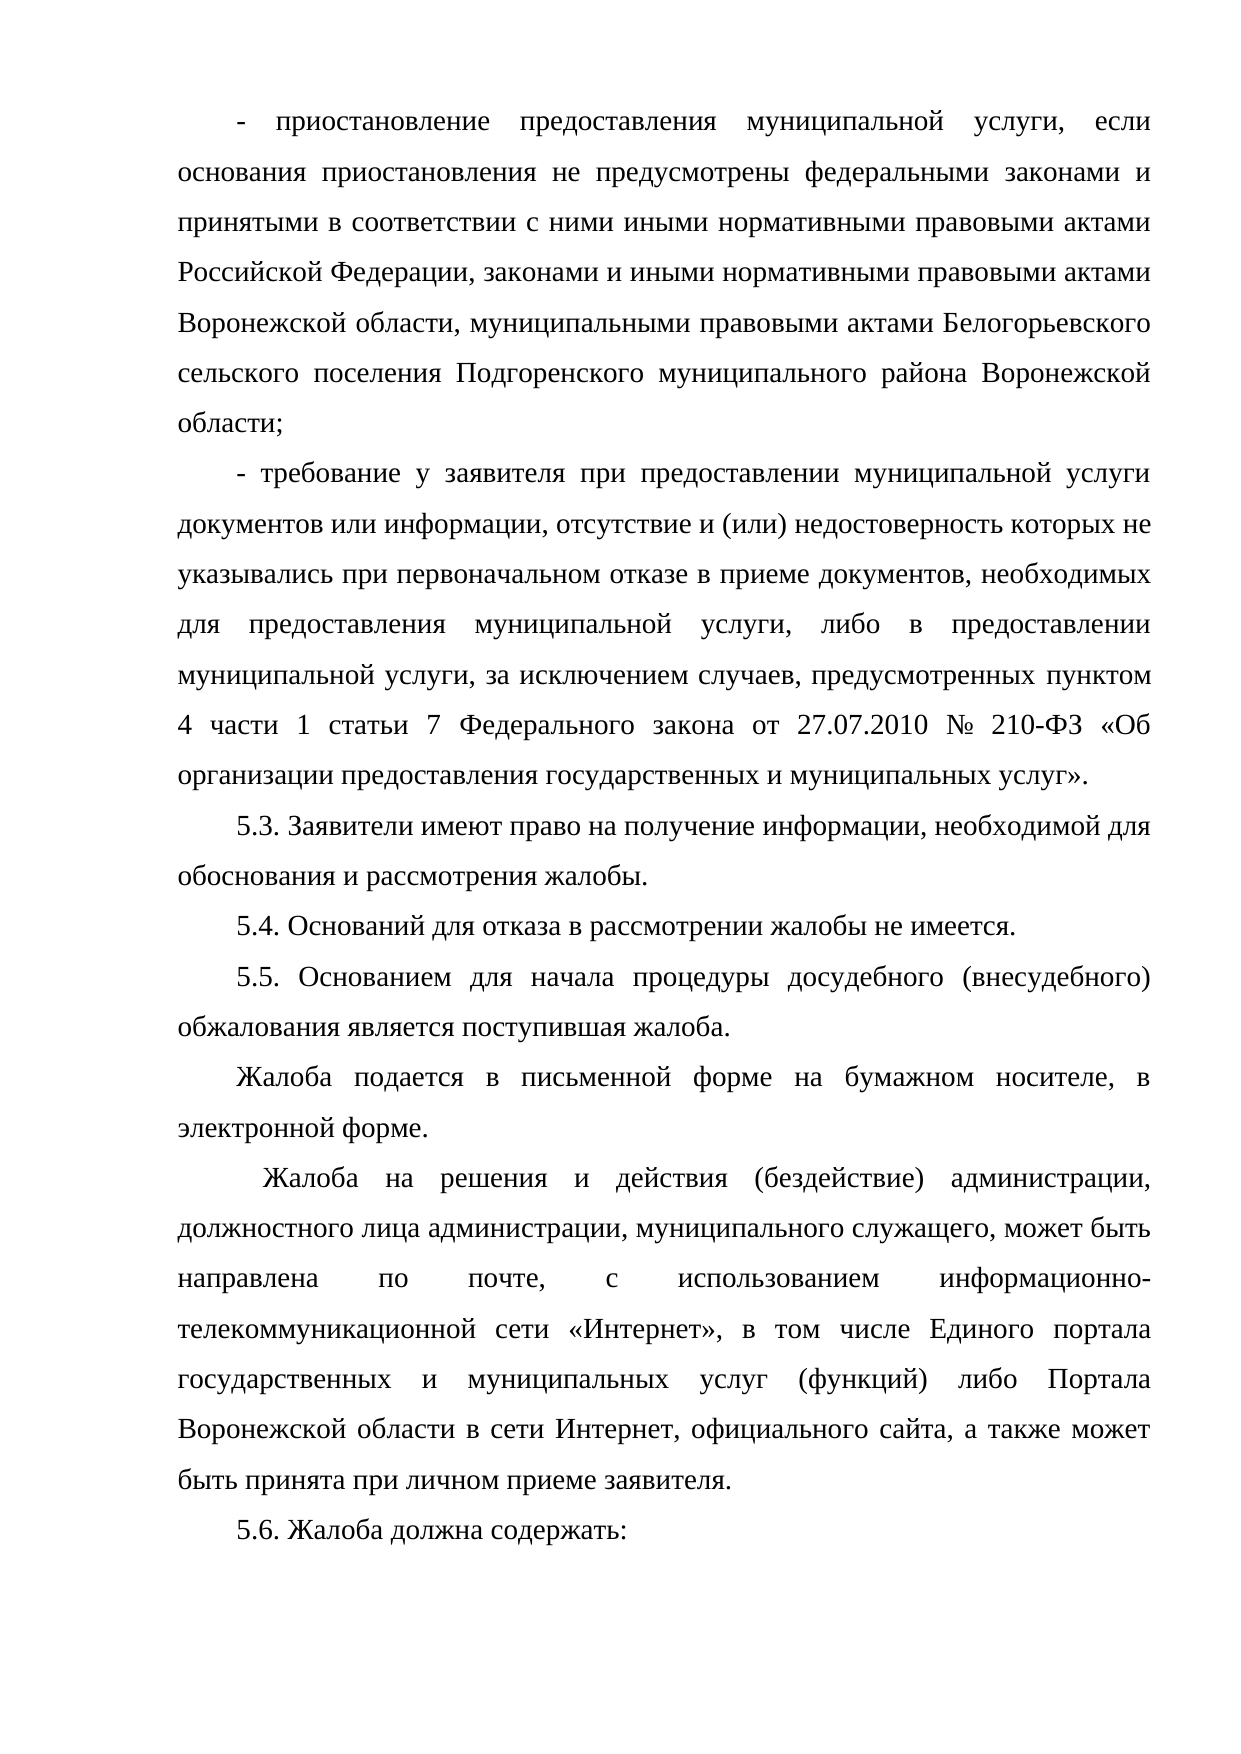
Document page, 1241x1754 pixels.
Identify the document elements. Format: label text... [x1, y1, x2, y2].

text Жалоба на решения и действия (бездействие) администрации, должностного лица администрации, муниципального служащего, может быть направлена по почте, с использованием информационно-телекоммуникационной сети «Интернет», в том числе Единого портала государственных и муниципальных услуг (функций) либо Портала Воронежской области в сети Интернет, официального сайта, а также может быть принята при личном приеме заявителя. [177, 1160, 1152, 1495]
text 5.6. Жалоба должна содержать: [177, 1512, 1152, 1546]
text 5.5. Основанием для начала процедуры досудебного (внесудебного) обжалования является поступившая жалоба. [177, 959, 1152, 1043]
text - приостановление предоставления муниципальной услуги, если основания приостановления не предусмотрены федеральными законами и принятыми в соответствии с ними иными нормативными правовыми актами Российской Федерации, законами и иными нормативными правовыми актами Воронежской области, муниципальными правовыми актами Белогорьевского сельского поселения Подгоренского муниципального района Воронежской области; [177, 103, 1152, 439]
text Жалоба подается в письменной форме на бумажном носителе, в электронной форме. [177, 1059, 1152, 1143]
text - требование у заявителя при предоставлении муниципальной услуги документов или информации, отсутствие и (или) недостоверность которых не указывались при первоначальном отказе в приеме документов, необходимых для предоставления муниципальной услуги, либо в предоставлении муниципальной услуги, за исключением случаев, предусмотренных пунктом 4 части 1 статьи 7 Федерального закона от 27.07.2010 № 210-ФЗ «Об организации предоставления государственных и муниципальных услуг». [177, 456, 1152, 791]
text 5.4. Оснований для отказа в рассмотрении жалобы не имеется. [177, 908, 1152, 942]
text 5.3. Заявители имеют право на получение информации, необходимой для обоснования и рассмотрения жалобы. [177, 808, 1152, 892]
